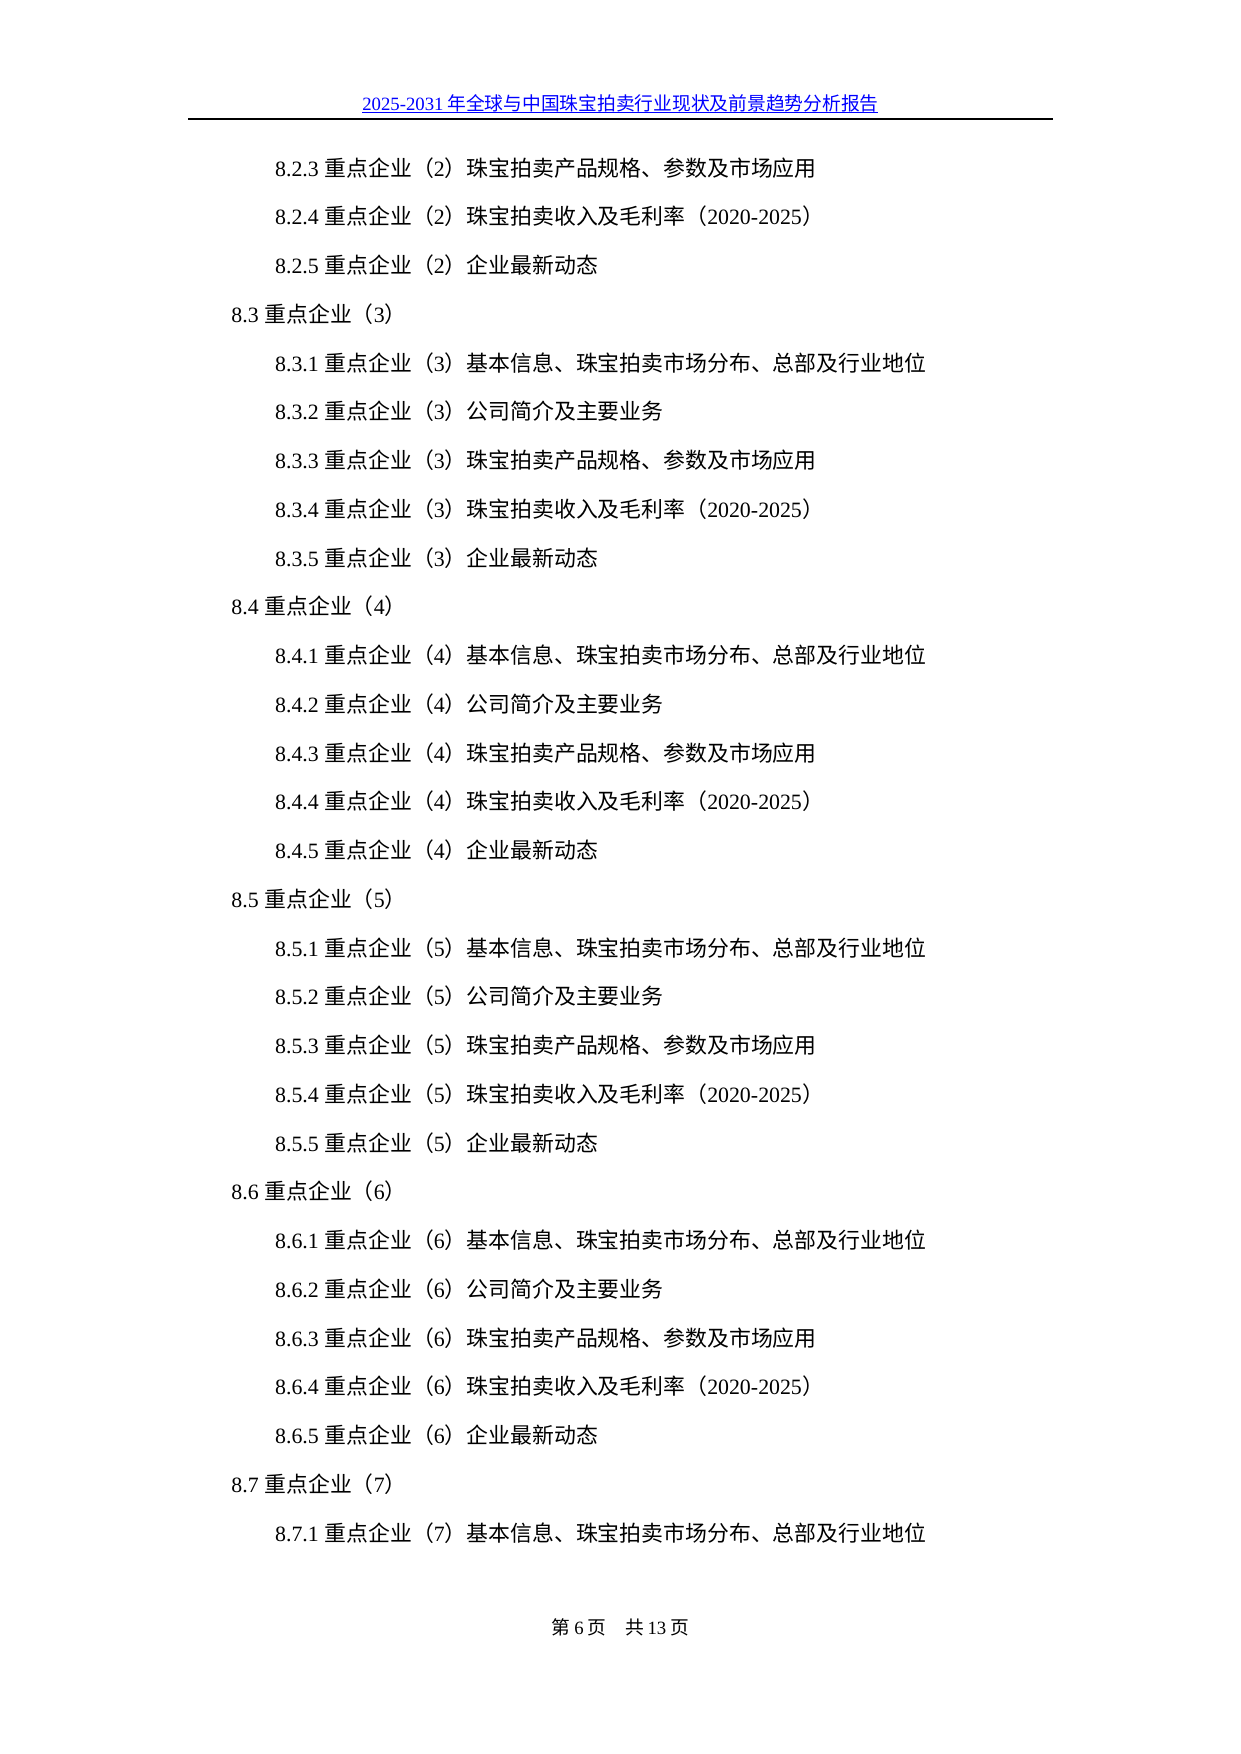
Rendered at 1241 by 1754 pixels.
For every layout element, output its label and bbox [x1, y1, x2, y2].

text [187, 150, 1053, 1548]
